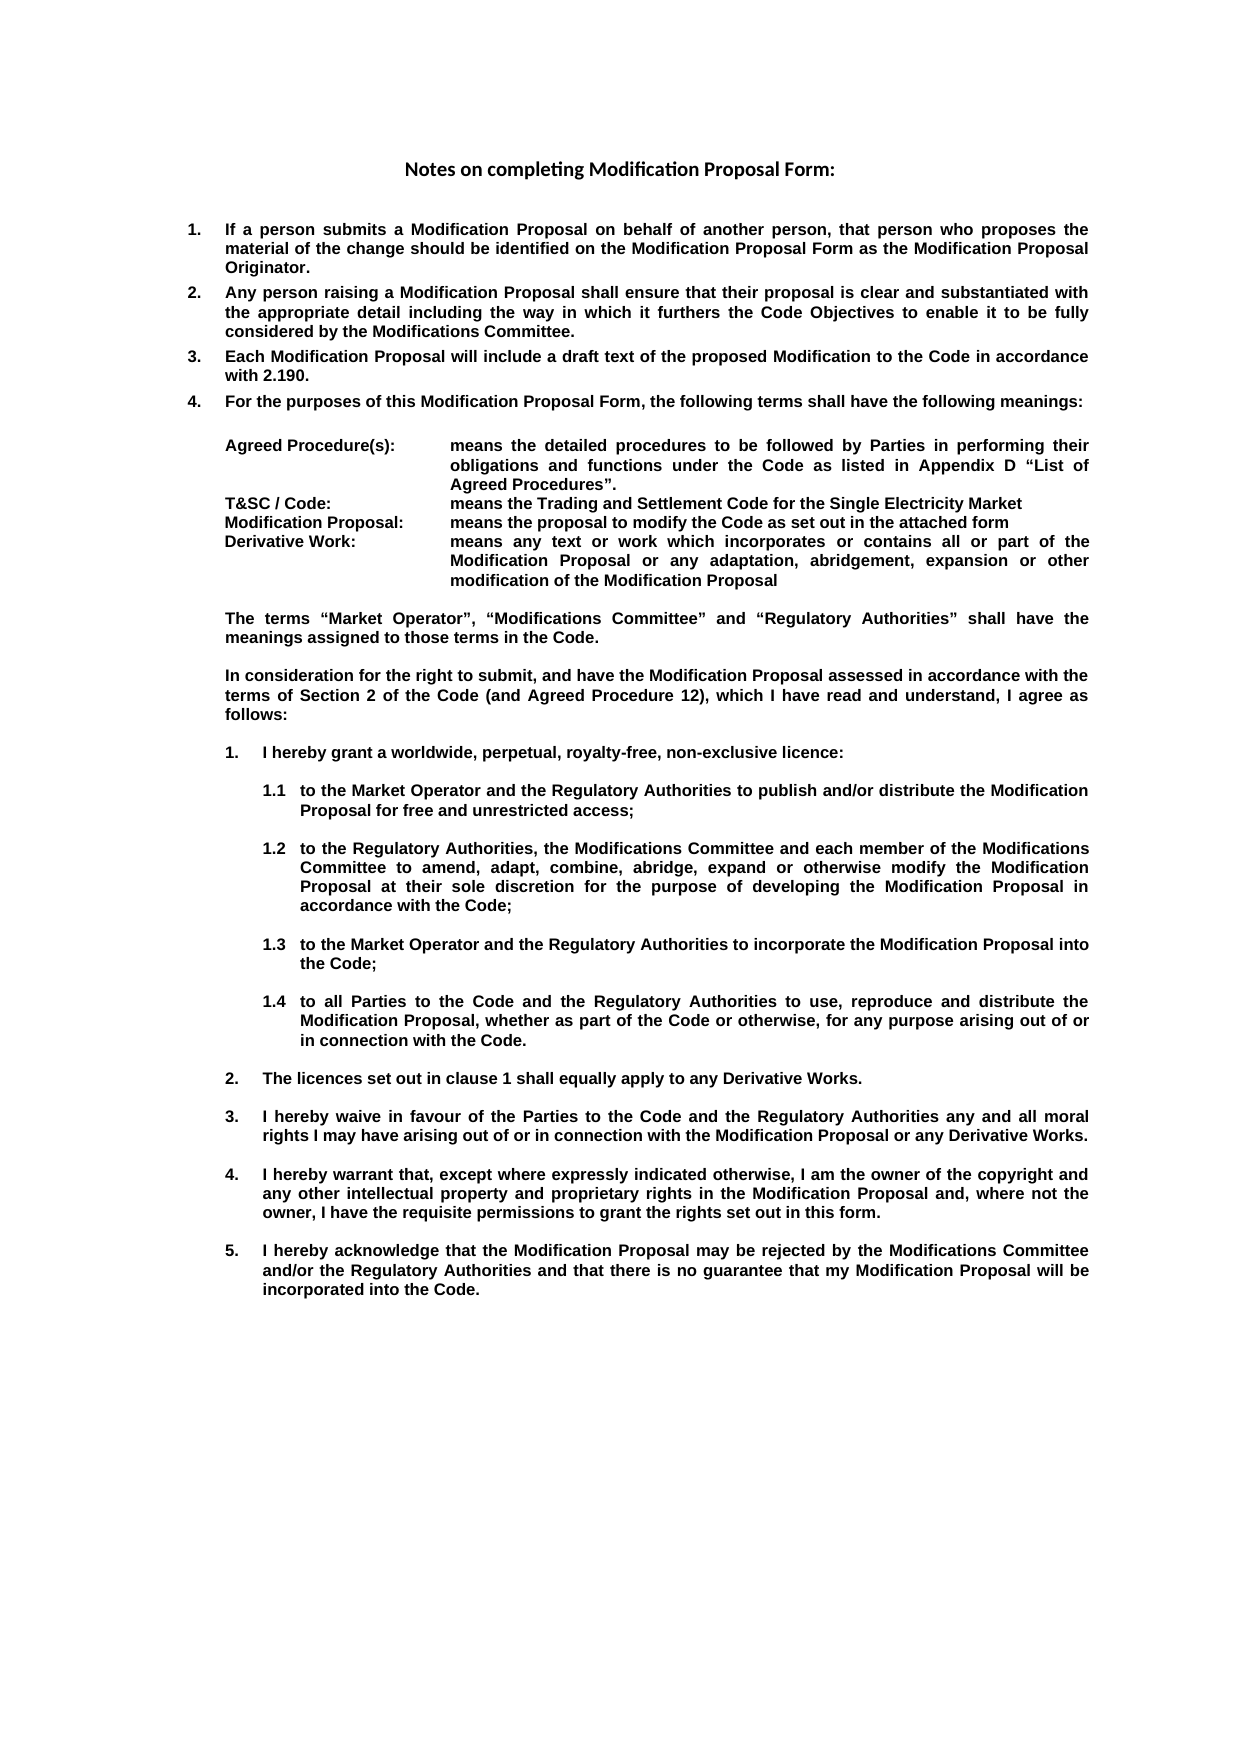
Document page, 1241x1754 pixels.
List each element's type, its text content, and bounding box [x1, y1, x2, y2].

text Agreed Procedure(s): means the detailed procedures to be followed by Parties in performing their obligations and functions under the Code as listed in Appendix D “List of Agreed Procedures”. [225, 436, 1090, 494]
text T&SC / Code: means the Trading and Settlement Code for the Single Electricity Market [225, 494, 1090, 513]
text 3. I hereby waive in favour of the Parties to the Code and the Regulatory Authorities any and all moral rights I may have arising out of or in connection with the Modification Proposal or any Derivative Works. [225, 1107, 1090, 1145]
list Each Modification Proposal will include a draft text of the proposed Modification to the Code in accordance with 2.190. [187, 347, 1090, 385]
text 5. I hereby acknowledge that the Modification Proposal may be rejected by the Modifications Committee and/or the Regulatory Authorities and that there is no guarantee that my Modification Proposal will be incorporated into the Code. [225, 1241, 1090, 1299]
list For the purposes of this Modification Proposal Form, the following terms shall have the following meanings: [187, 392, 1090, 411]
text In consideration for the right to submit, and have the Modification Proposal assessed in accordance with the terms of Section 2 of the Code (and Agreed Procedure 12), which I have read and understand, I agree as follows: [225, 666, 1090, 724]
text Modification Proposal: means the proposal to modify the Code as set out in the attached form [224, 513, 1090, 532]
text Derivative Work: means any text or work which incorporates or contains all or part of the Modification Proposal or any adaptation, abridgement, expansion or other modification of the Modification Proposal [224, 532, 1090, 589]
list Any person raising a Modification Proposal shall ensure that their proposal is clear and substantiated with the appropriate detail including the way in which it furthers the Code Objectives to enable it to be fully considered by the Modifications Committee. [187, 283, 1090, 341]
text 1. I hereby grant a worldwide, perpetual, royalty-free, non-exclusive licence: [225, 743, 1090, 762]
text The terms “Market Operator”, “Modifications Committee” and “Regulatory Authorities” shall have the meanings assigned to those terms in the Code. [225, 609, 1090, 647]
text Notes on completing Modification Proposal Form: [150, 156, 1090, 182]
list to the Market Operator and the Regulatory Authorities to publish and/or distribute the Modification Proposal for free and unrestricted access; [262, 781, 1090, 819]
text 2. The licences set out in clause 1 shall equally apply to any Derivative Works. [225, 1069, 1090, 1088]
text 1.4 to all Parties to the Code and the Regulatory Authorities to use, reproduce and distribute the Modification Proposal, whether as part of the Code or otherwise, for any purpose arising out of or in connection with the Code. [262, 992, 1090, 1049]
text 4. I hereby warrant that, except where expressly indicated otherwise, I am the owner of the copyright and any other intellectual property and proprietary rights in the Modification Proposal and, where not the owner, I have the requisite permissions to grant the rights set out in this form. [225, 1164, 1090, 1222]
list to the Regulatory Authorities, the Modifications Committee and each member of the Modifications Committee to amend, adapt, combine, abridge, expand or otherwise modify the Modification Proposal at their sole discretion for the purpose of developing the Modification Proposal in accordance with the Code; [262, 839, 1090, 915]
list If a person submits a Modification Proposal on behalf of another person, that person who proposes the material of the change should be identified on the Modification Proposal Form as the Modification Proposal Originator. [187, 219, 1090, 277]
list to the Market Operator and the Regulatory Authorities to incorporate the Modification Proposal into the Code; [262, 934, 1090, 973]
